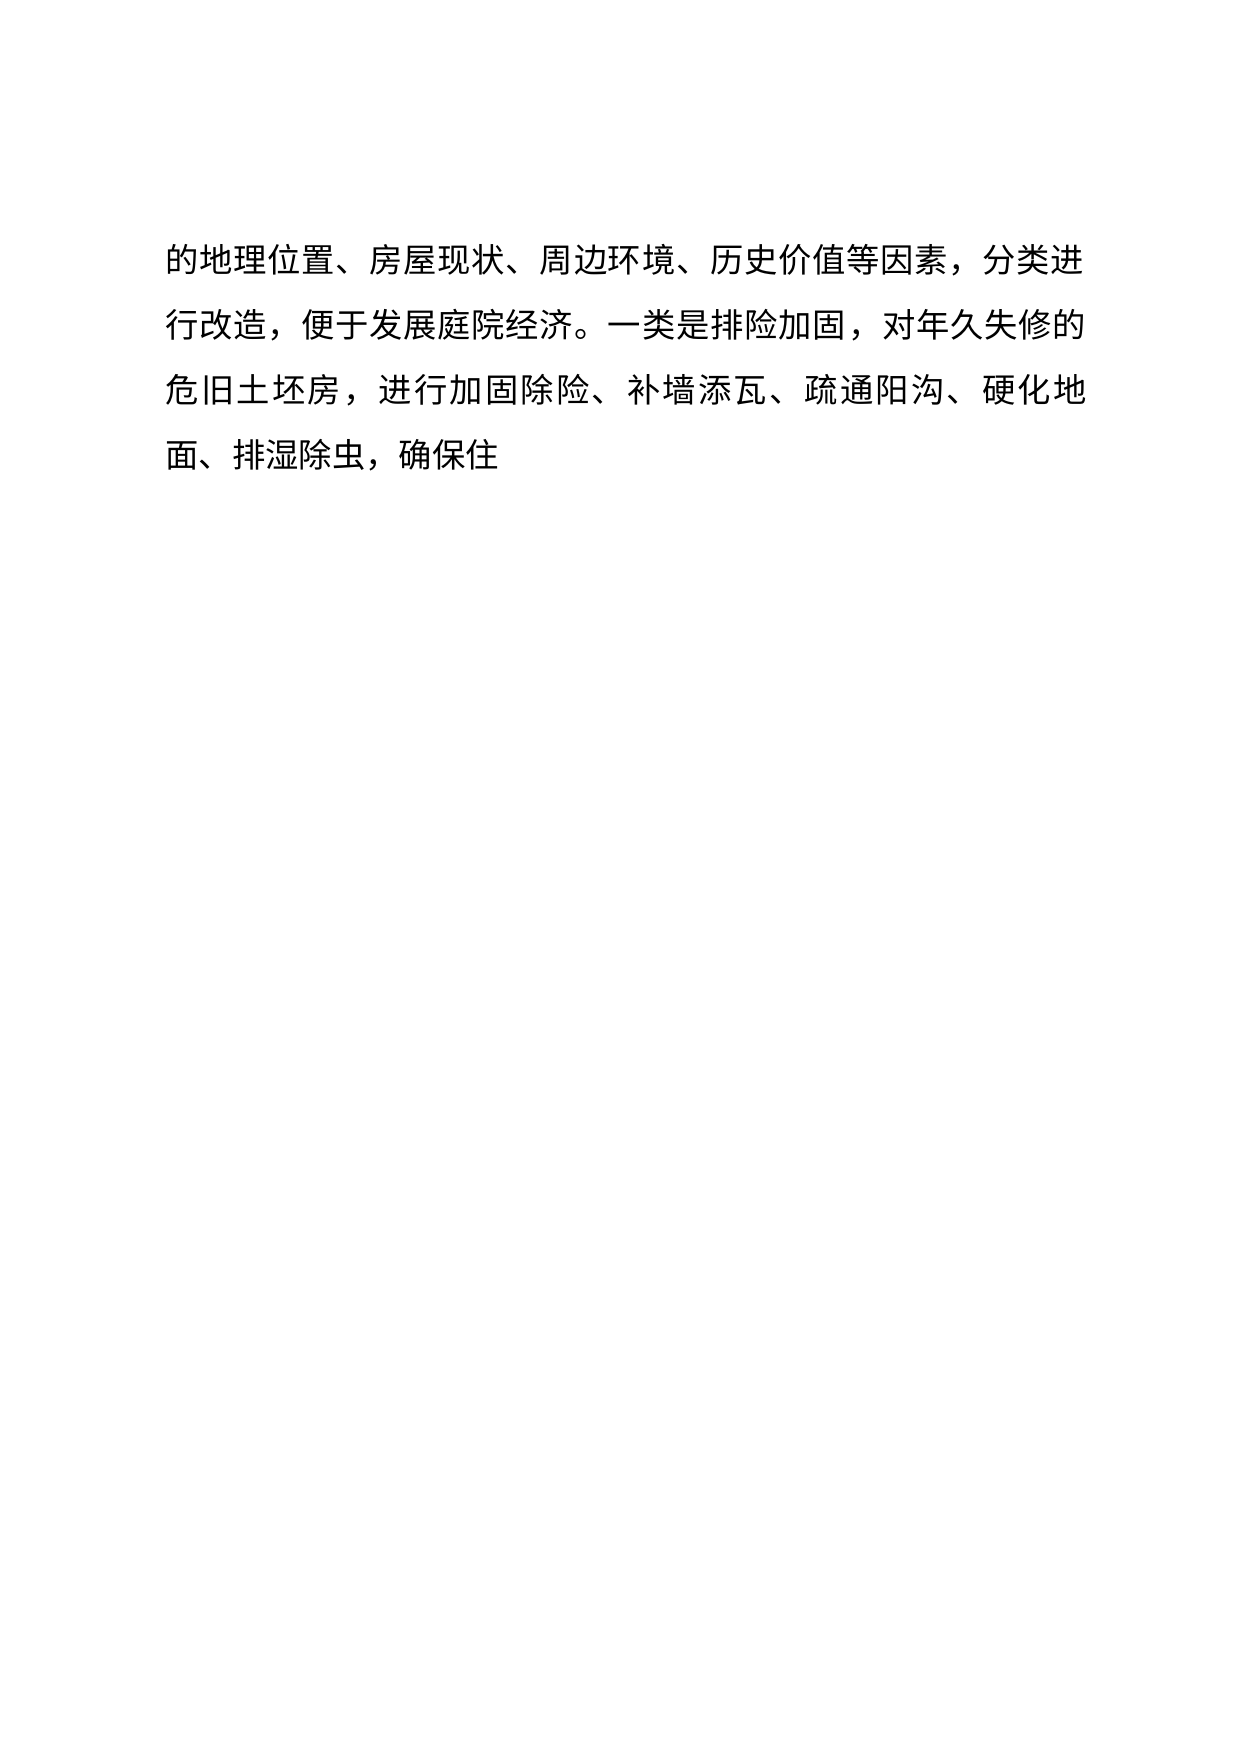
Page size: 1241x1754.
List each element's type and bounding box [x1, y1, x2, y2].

text [165, 226, 1087, 486]
